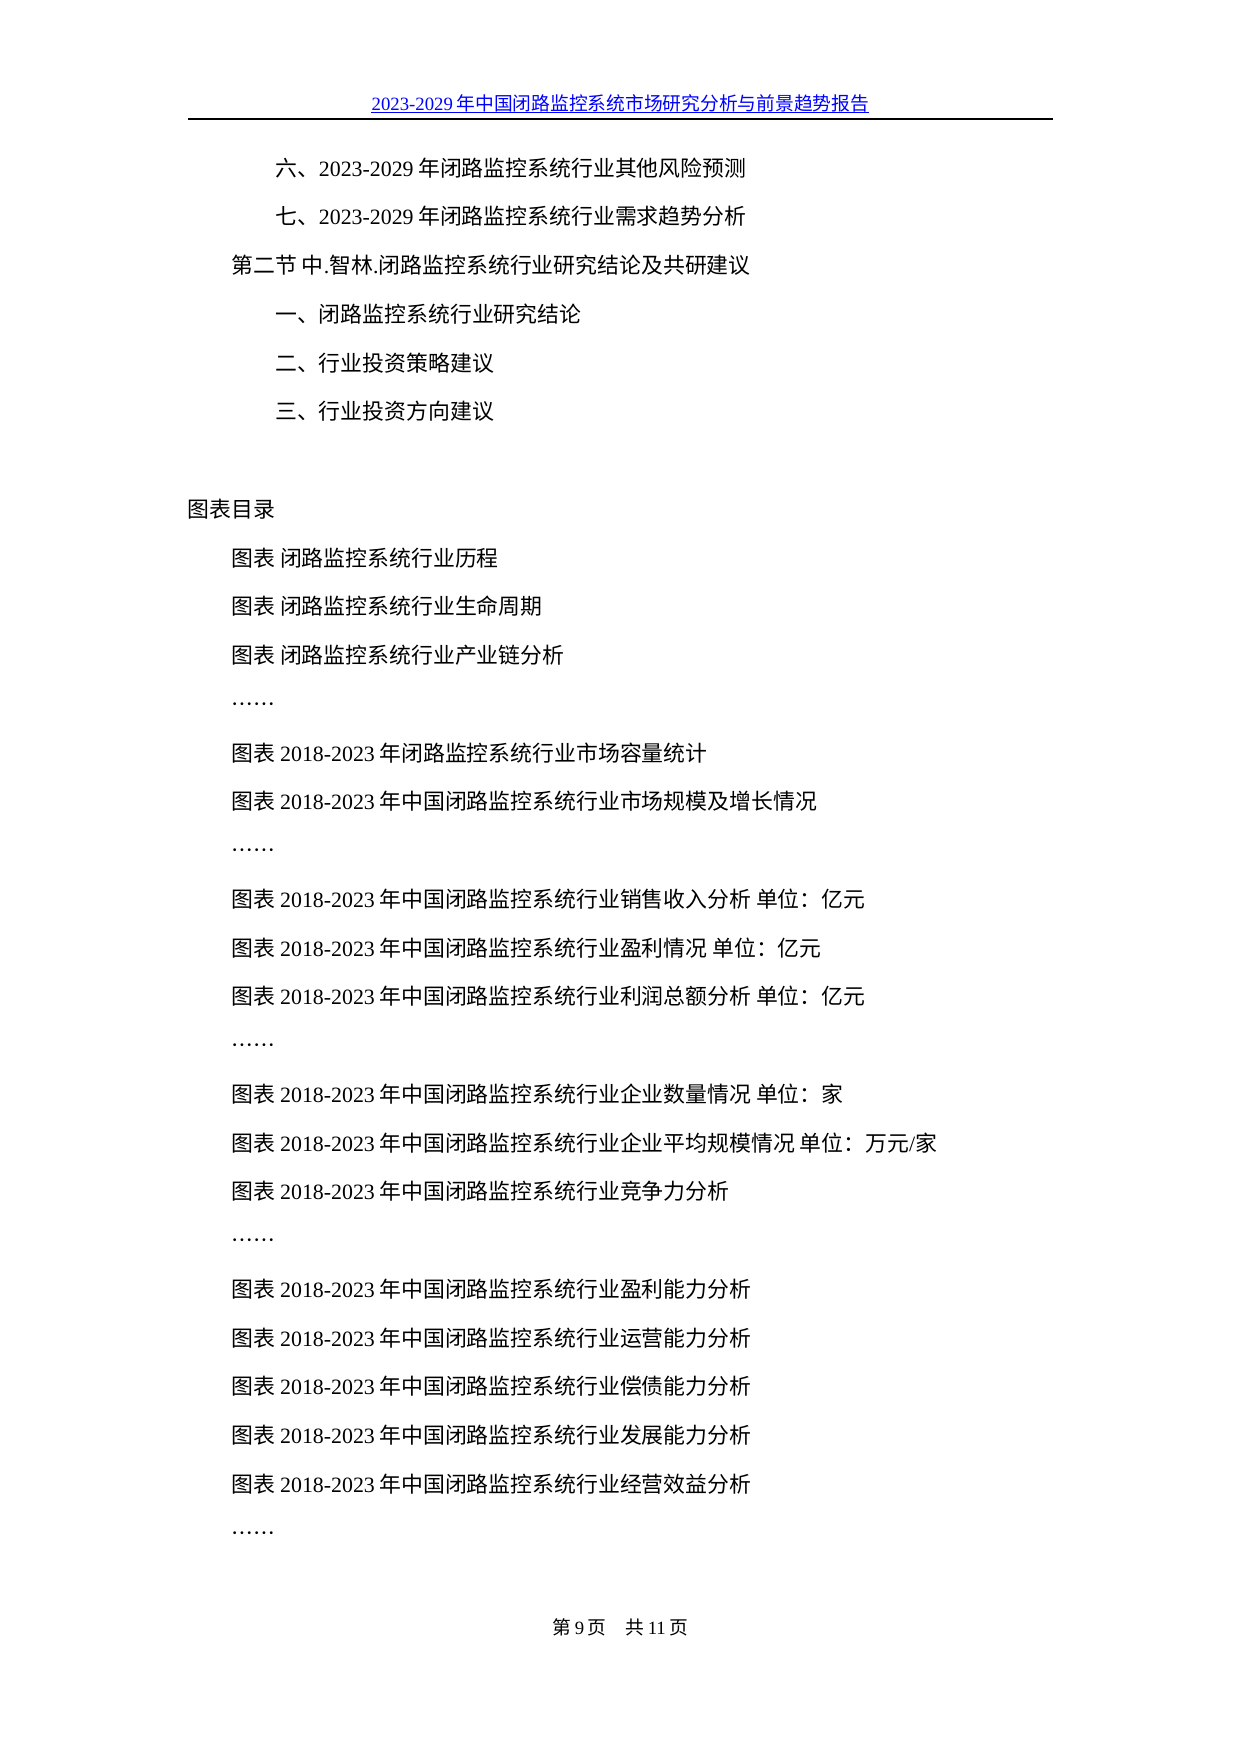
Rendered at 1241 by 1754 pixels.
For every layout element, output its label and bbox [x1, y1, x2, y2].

text [187, 150, 1053, 1548]
